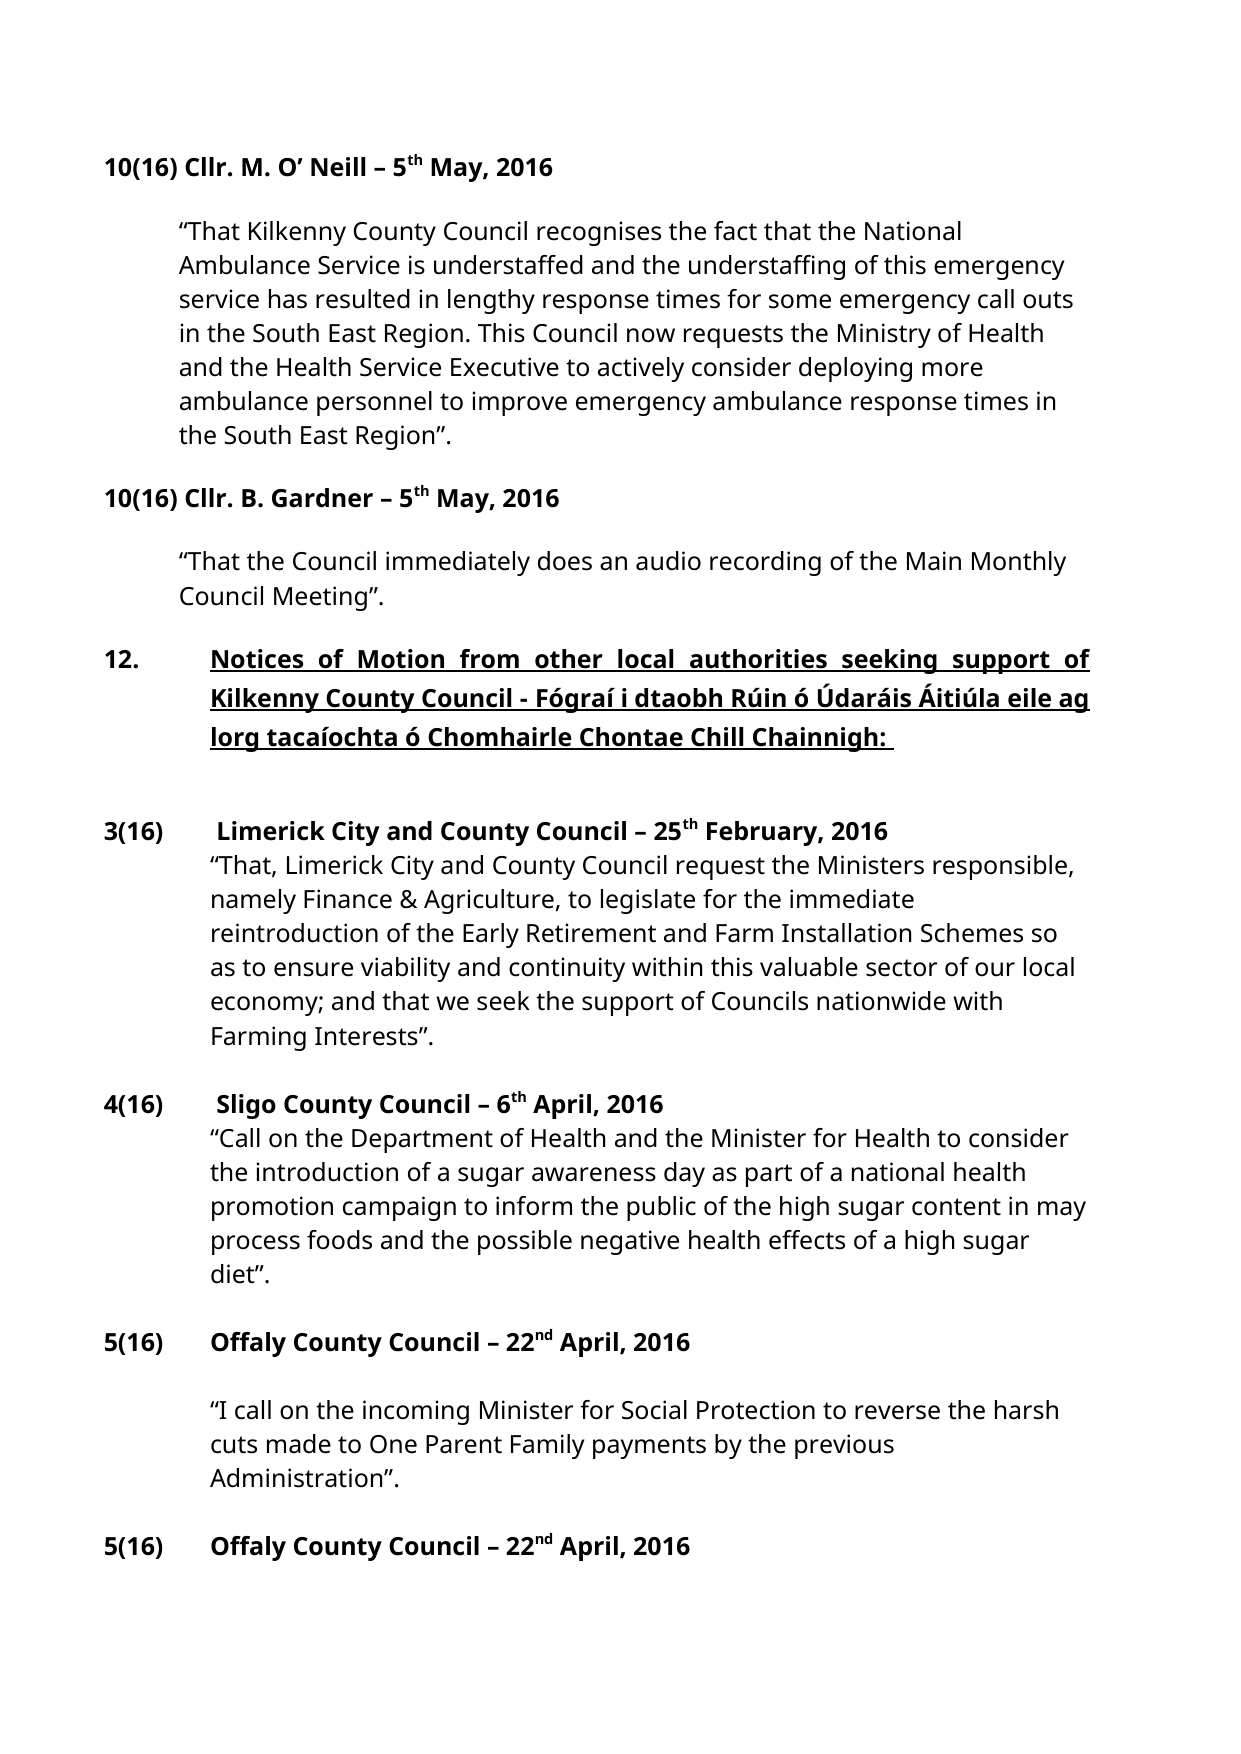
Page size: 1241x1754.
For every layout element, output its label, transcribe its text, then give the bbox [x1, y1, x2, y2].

text 10(16) Cllr. M. O’ Neill – 5th May, 2016 [103, 150, 1090, 184]
text 5(16) Offaly County Council – 22nd April, 2016 [103, 1529, 1090, 1563]
text 3(16) Limerick City and County Council – 25th February, 2016 [103, 814, 1090, 848]
text “That Kilkenny County Council recognises the fact that the National Ambulance Service is understaffed and the understaffing of this emergency service has resulted in lengthy response times for some emergency call outs in the South East Region. This Council now requests the Ministry of Health and the Health Service Executive to actively consider deploying more ambulance personnel to improve emergency ambulance response times in the South East Region”. [178, 213, 1090, 452]
text 5(16) Offaly County Council – 22nd April, 2016 [103, 1325, 1090, 1359]
text “That the Council immediately does an audio recording of the Main Monthly Council Meeting”. [178, 544, 1090, 612]
text 4(16) Sligo County Council – 6th April, 2016 [103, 1086, 1090, 1120]
text “That, Limerick City and County Council request the Ministers responsible, namely Finance & Agriculture, to legislate for the immediate reintroduction of the Early Retirement and Farm Installation Schemes so as to ensure viability and continuity within this valuable sector of our local economy; and that we seek the support of Councils nationwide with Farming Interests”. [103, 848, 1090, 1052]
text “Call on the Department of Health and the Minister for Health to consider the introduction of a sugar awareness day as part of a national health promotion campaign to inform the public of the high sugar content in may process foods and the possible negative health effects of a high sugar diet”. [103, 1120, 1090, 1291]
text “I call on the incoming Minister for Social Protection to reverse the harsh cuts made to One Parent Family payments by the previous Administration”. [103, 1393, 1090, 1495]
text 10(16) Cllr. B. Gardner – 5th May, 2016 [103, 481, 1090, 515]
list Notices of Motion from other local authorities seeking support of Kilkenny County Council - Fógraí i dtaobh Rúin ó Údaráis Áitiúla eile ag lorg tacaíochta ó Chomhairle Chontae Chill Chainnigh: [103, 641, 1090, 754]
